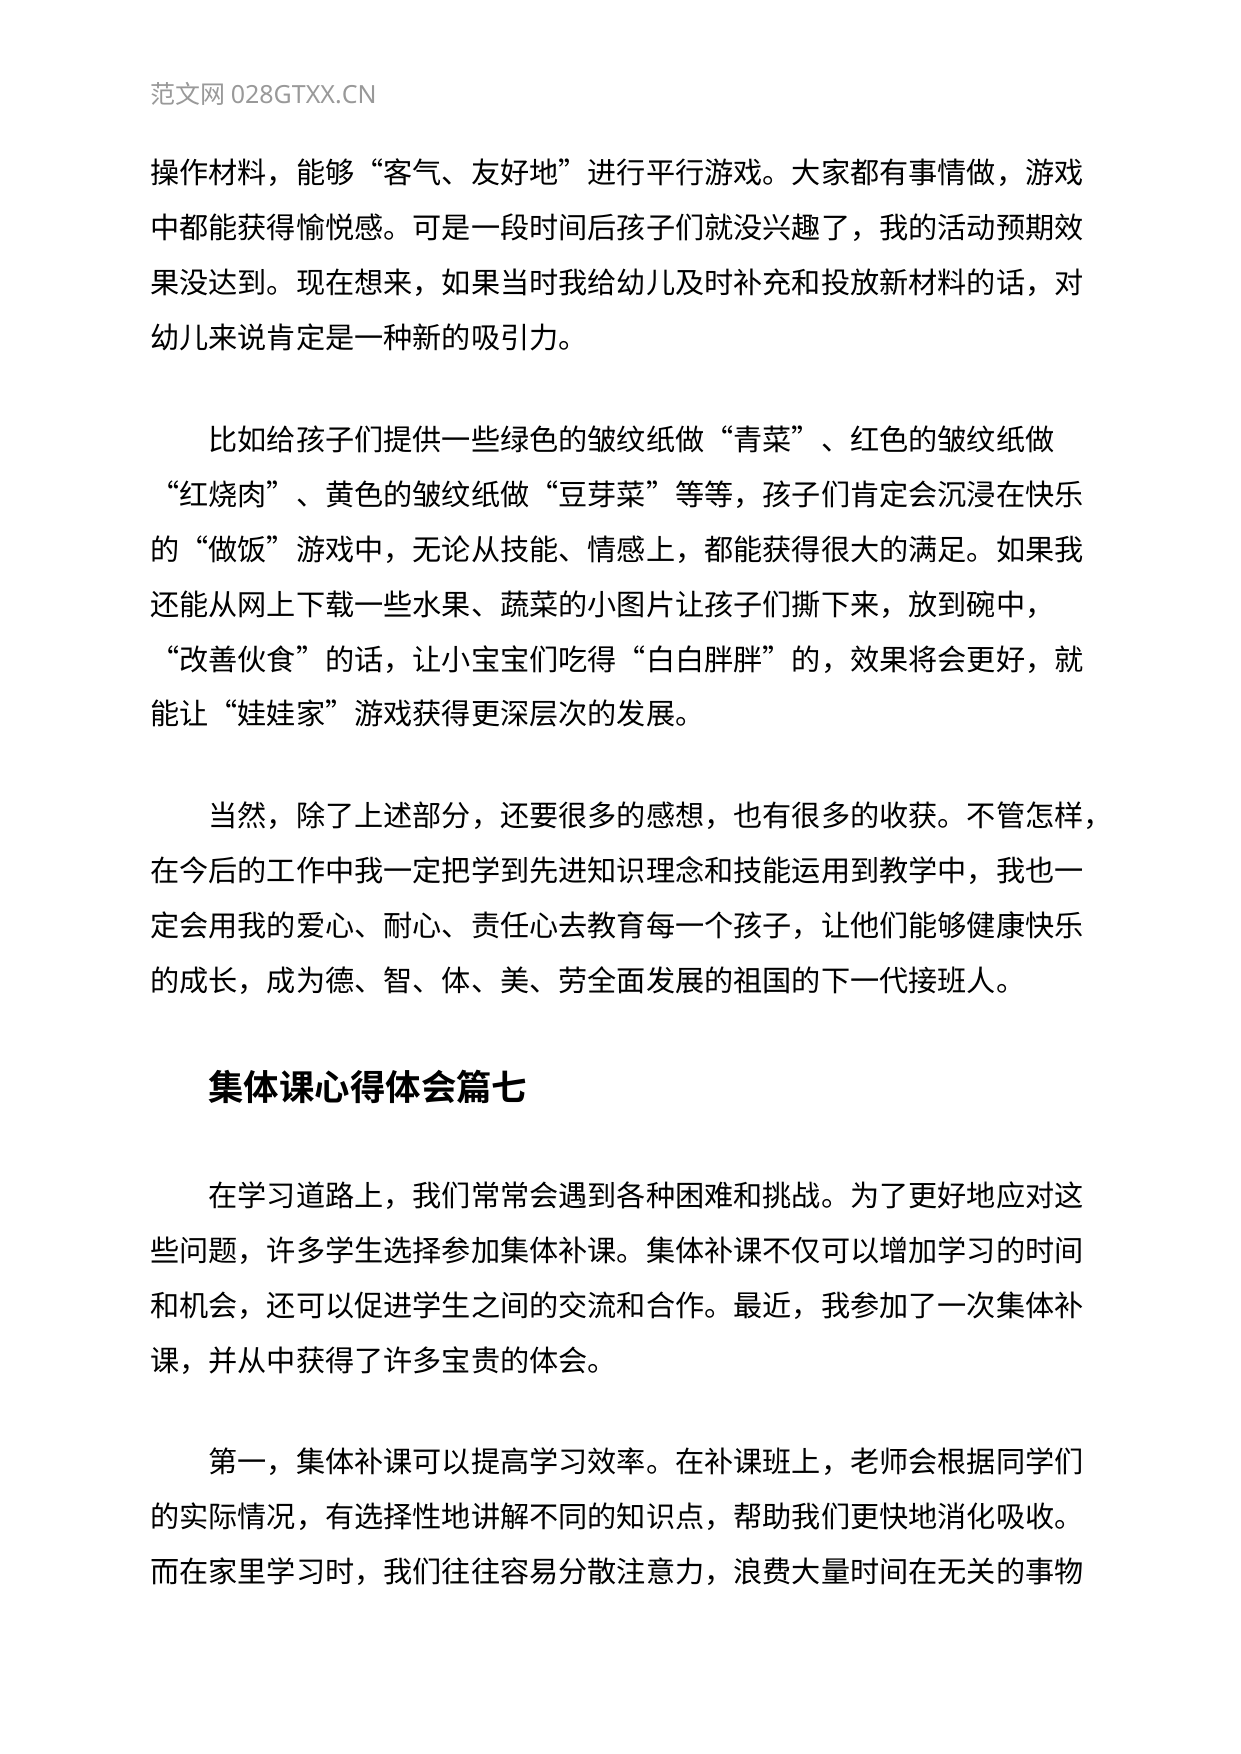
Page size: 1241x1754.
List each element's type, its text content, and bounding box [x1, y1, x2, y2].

text 在学习道路上，我们常常会遇到各种困难和挑战。为了更好地应对这些问题，许多学生选择参加集体补课。集体补课不仅可以增加学习的时间和机会，还可以促进学生之间的交流和合作。最近，我参加了一次集体补课，并从中获得了许多宝贵的体会。 [150, 1173, 1090, 1379]
text 集体课心得体会篇七 [150, 1059, 1090, 1110]
text 当然，除了上述部分，还要很多的感想，也有很多的收获。不管怎样，在今后的工作中我一定把学到先进知识理念和技能运用到教学中，我也一定会用我的爱心、耐心、责任心去教育每一个孩子，让他们能够健康快乐的成长，成为德、智、体、美、劳全面发展的祖国的下一代接班人。 [150, 793, 1090, 1000]
text 比如给孩子们提供一些绿色的皱纹纸做“青菜”、红色的皱纹纸做“红烧肉”、黄色的皱纹纸做“豆芽菜”等等，孩子们肯定会沉浸在快乐的“做饭”游戏中，无论从技能、情感上，都能获得很大的满足。如果我还能从网上下载一些水果、蔬菜的小图片让孩子们撕下来，放到碗中，“改善伙食”的话，让小宝宝们吃得“白白胖胖”的，效果将会更好，就能让“娃娃家”游戏获得更深层次的发展。 [150, 416, 1090, 733]
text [150, 1439, 1090, 1591]
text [150, 150, 1090, 357]
